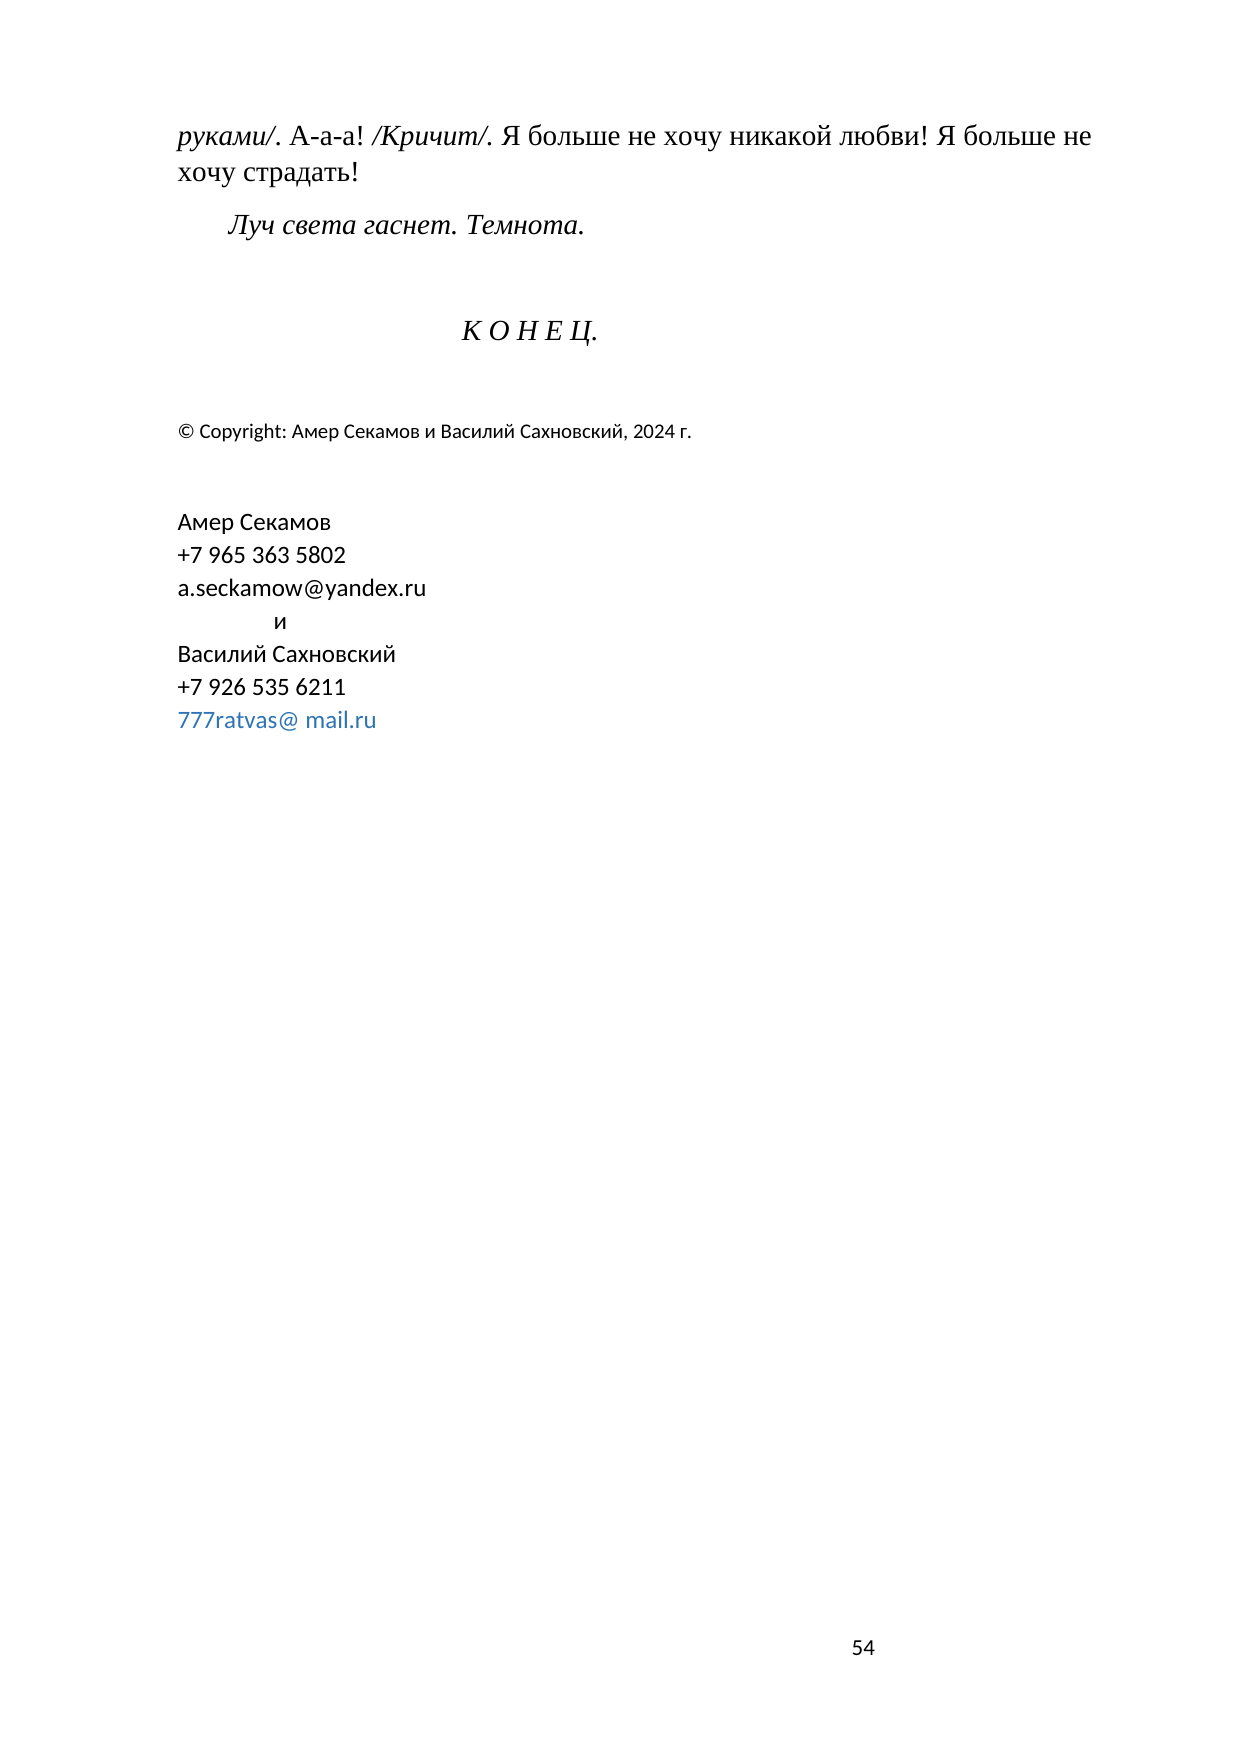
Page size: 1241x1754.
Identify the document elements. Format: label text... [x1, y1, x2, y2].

text +7 926 535 6211 [177, 671, 1152, 702]
text a.seckamow@yandex.ru [177, 572, 1152, 603]
text и [177, 605, 1152, 636]
text 777ratvas@ mail.ru [177, 704, 1152, 734]
text К О Н Е Ц. [177, 313, 1152, 346]
text Василий Сахновский [177, 638, 1152, 669]
text Луч света гаснет. Темнота. [177, 207, 1152, 241]
text © Copyright: Амер Секамов и Василий Сахновский, 2024 г. [177, 418, 1152, 444]
text Амер Секамов [177, 506, 1152, 537]
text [177, 118, 1152, 188]
text +7 965 363 5802 [177, 539, 1152, 570]
